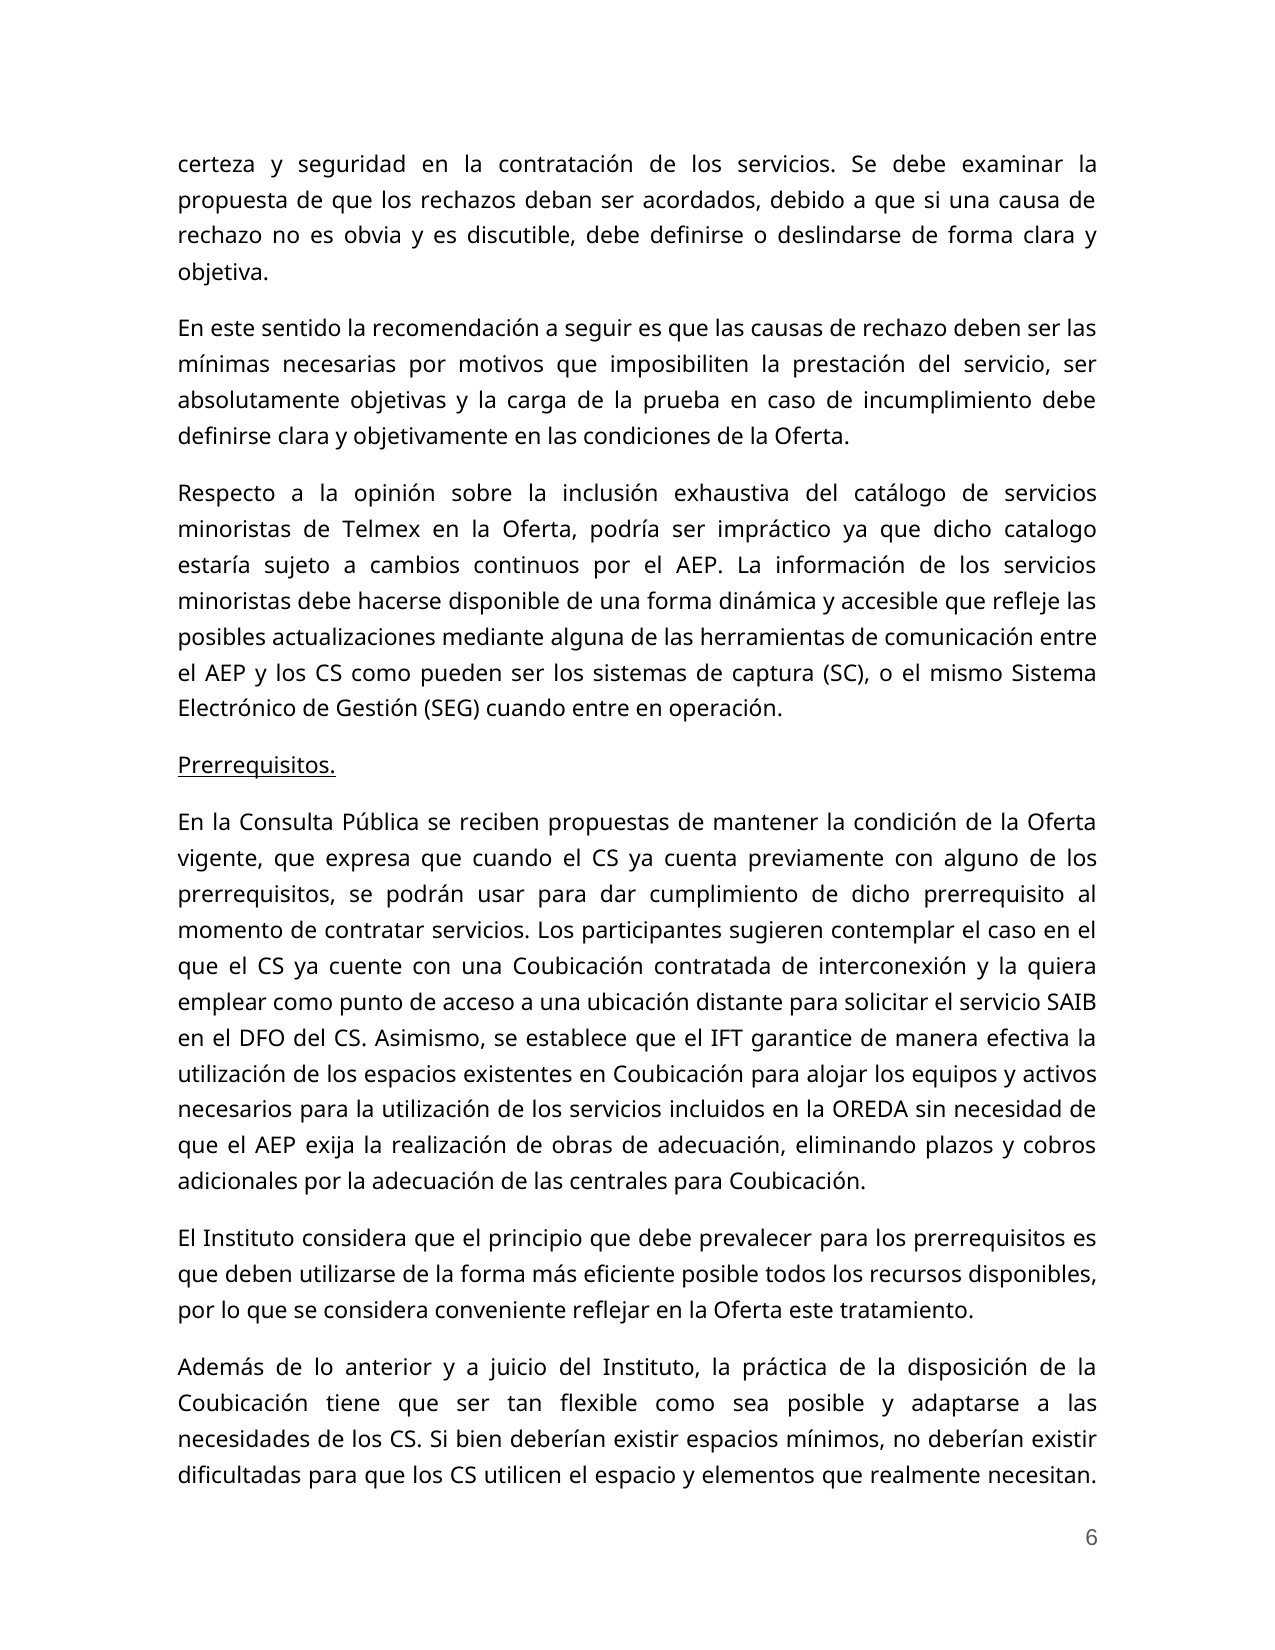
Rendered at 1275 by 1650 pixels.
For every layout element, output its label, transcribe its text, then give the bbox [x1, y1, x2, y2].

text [177, 1351, 1098, 1490]
text Prerrequisitos. [177, 749, 1098, 780]
text Respecto a la opinión sobre la inclusión exhaustiva del catálogo de servicios minoristas de Telmex en la Oferta, podría ser impráctico ya que dicho catalogo estaría sujeto a cambios continuos por el AEP. La información de los servicios minoristas debe hacerse disponible de una forma dinámica y accesible que refleje las posibles actualizaciones mediante alguna de las herramientas de comunicación entre el AEP y los CS como pueden ser los sistemas de captura (SC), o el mismo Sistema Electrónico de Gestión (SEG) cuando entre en operación. [177, 477, 1098, 724]
text En este sentido la recomendación a seguir es que las causas de rechazo deben ser las mínimas necesarias por motivos que imposibiliten la prestación del servicio, ser absolutamente objetivas y la carga de la prueba en caso de incumplimiento debe definirse clara y objetivamente en las condiciones de la Oferta. [177, 312, 1098, 451]
text En la Consulta Pública se reciben propuestas de mantener la condición de la Oferta vigente, que expresa que cuando el CS ya cuenta previamente con alguno de los prerrequisitos, se podrán usar para dar cumplimiento de dicho prerrequisito al momento de contratar servicios. Los participantes sugieren contemplar el caso en el que el CS ya cuente con una Coubicación contratada de interconexión y la quiera emplear como punto de acceso a una ubicación distante para solicitar el servicio SAIB en el DFO del CS. Asimismo, se establece que el IFT garantice de manera efectiva la utilización de los espacios existentes en Coubicación para alojar los equipos y activos necesarios para la utilización de los servicios incluidos en la OREDA sin necesidad de que el AEP exija la realización de obras de adecuación, eliminando plazos y cobros adicionales por la adecuación de las centrales para Coubicación. [177, 806, 1098, 1197]
text El Instituto considera que el principio que debe prevalecer para los prerrequisitos es que deben utilizarse de la forma más eficiente posible todos los recursos disponibles, por lo que se considera conveniente reflejar en la Oferta este tratamiento. [177, 1222, 1098, 1325]
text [177, 148, 1098, 287]
